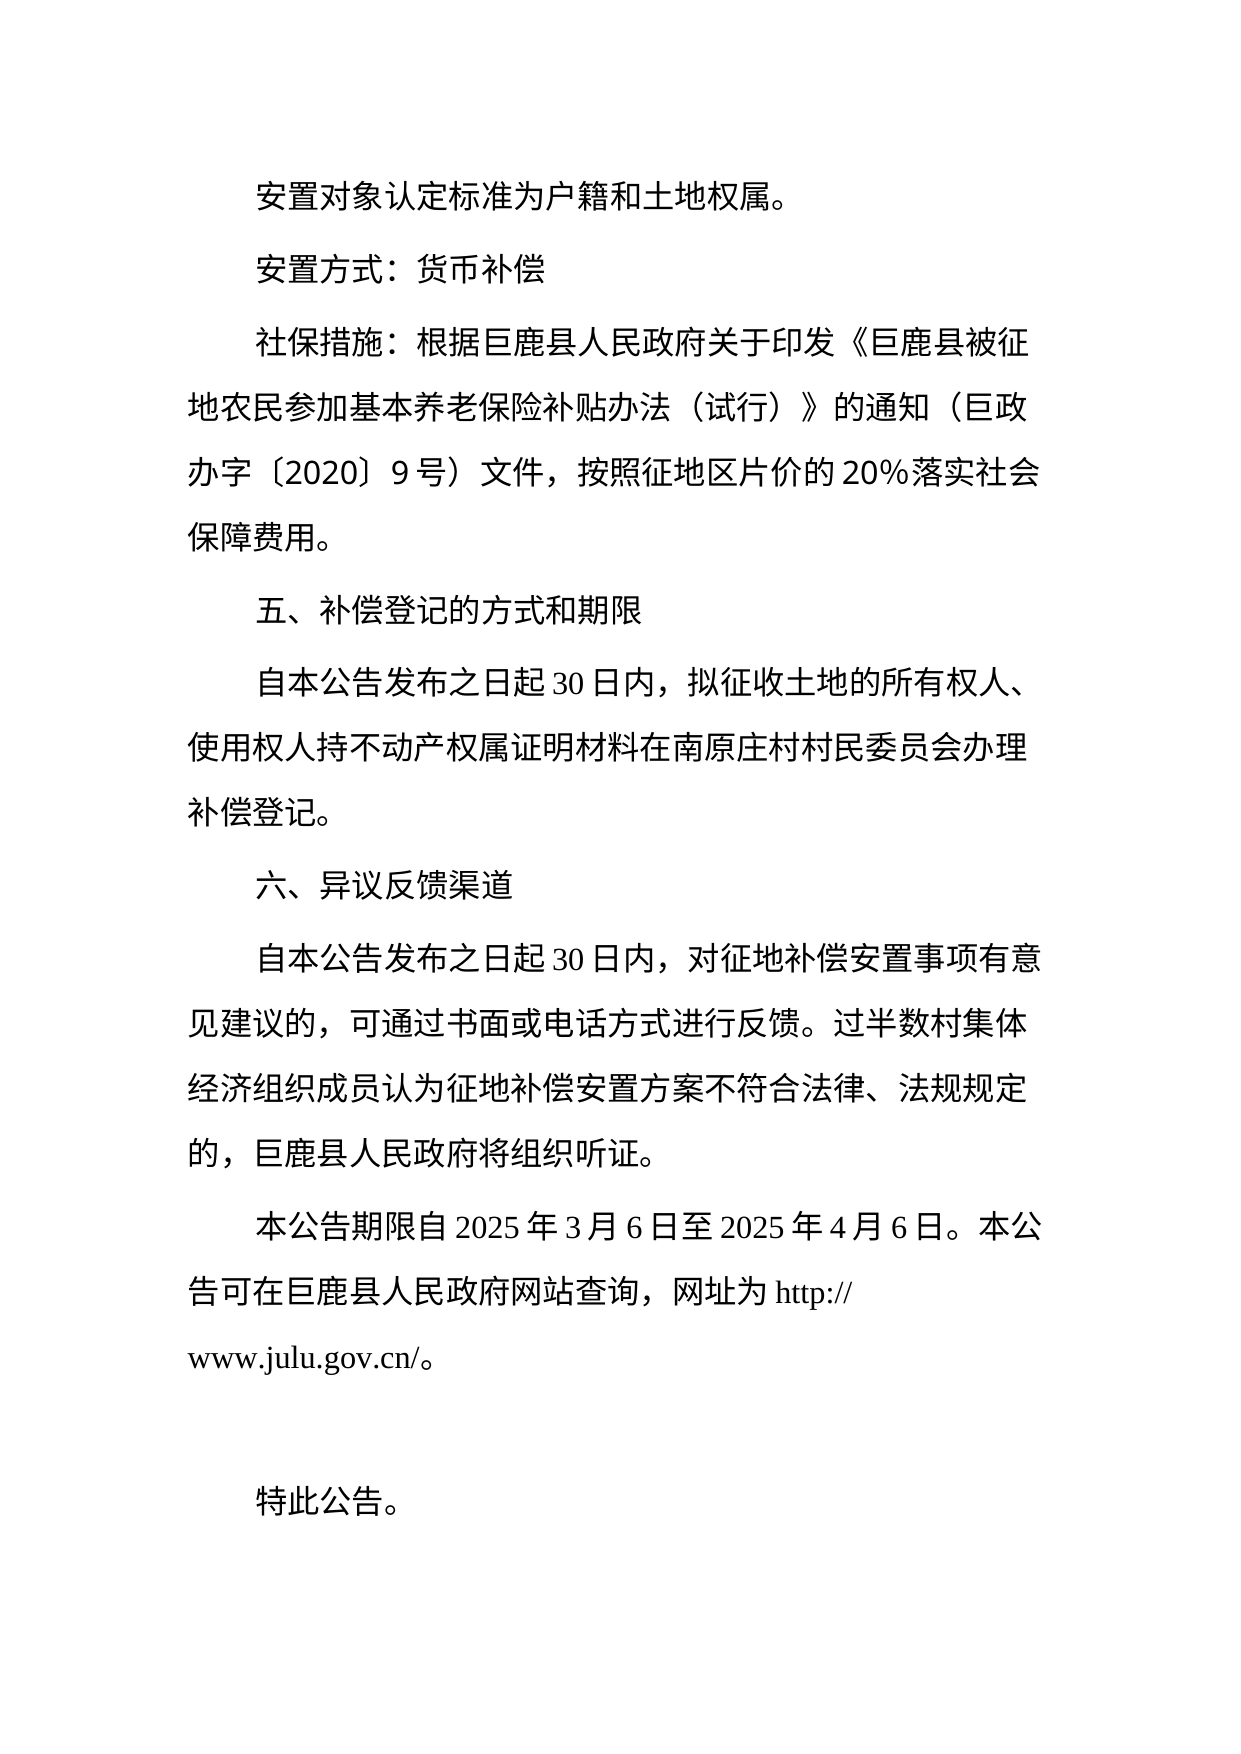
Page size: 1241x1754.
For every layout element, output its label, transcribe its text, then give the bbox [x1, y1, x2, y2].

text 自本公告发布之日起30日内，拟征收土地的所有权人、使用权人持不动产权属证明材料在南原庄村村民委员会办理补偿登记。 [187, 648, 1053, 843]
text 五、补偿登记的方式和期限 [187, 575, 1053, 640]
text 社保措施：根据巨鹿县人民政府关于印发《巨鹿县被征地农民参加基本养老保险补贴办法（试行）》的通知（巨政办字〔2020〕9号）文件，按照征地区片价的20％落实社会保障费用。 [187, 308, 1053, 568]
text 六、异议反馈渠道 [187, 851, 1053, 916]
text 安置对象认定标准为户籍和土地权属。 [187, 162, 1053, 227]
text 特此公告。 [187, 1467, 1053, 1532]
text 本公告期限自2025年3月6日至2025年4月6日。本公告可在巨鹿县人民政府网站查询，网址为http://www.julu.gov.cn/。 [187, 1192, 1053, 1387]
text 安置方式：货币补偿 [187, 235, 1053, 300]
text 自本公告发布之日起30日内，对征地补偿安置事项有意见建议的，可通过书面或电话方式进行反馈。过半数村集体经济组织成员认为征地补偿安置方案不符合法律、法规规定的，巨鹿县人民政府将组织听证。 [187, 924, 1053, 1184]
